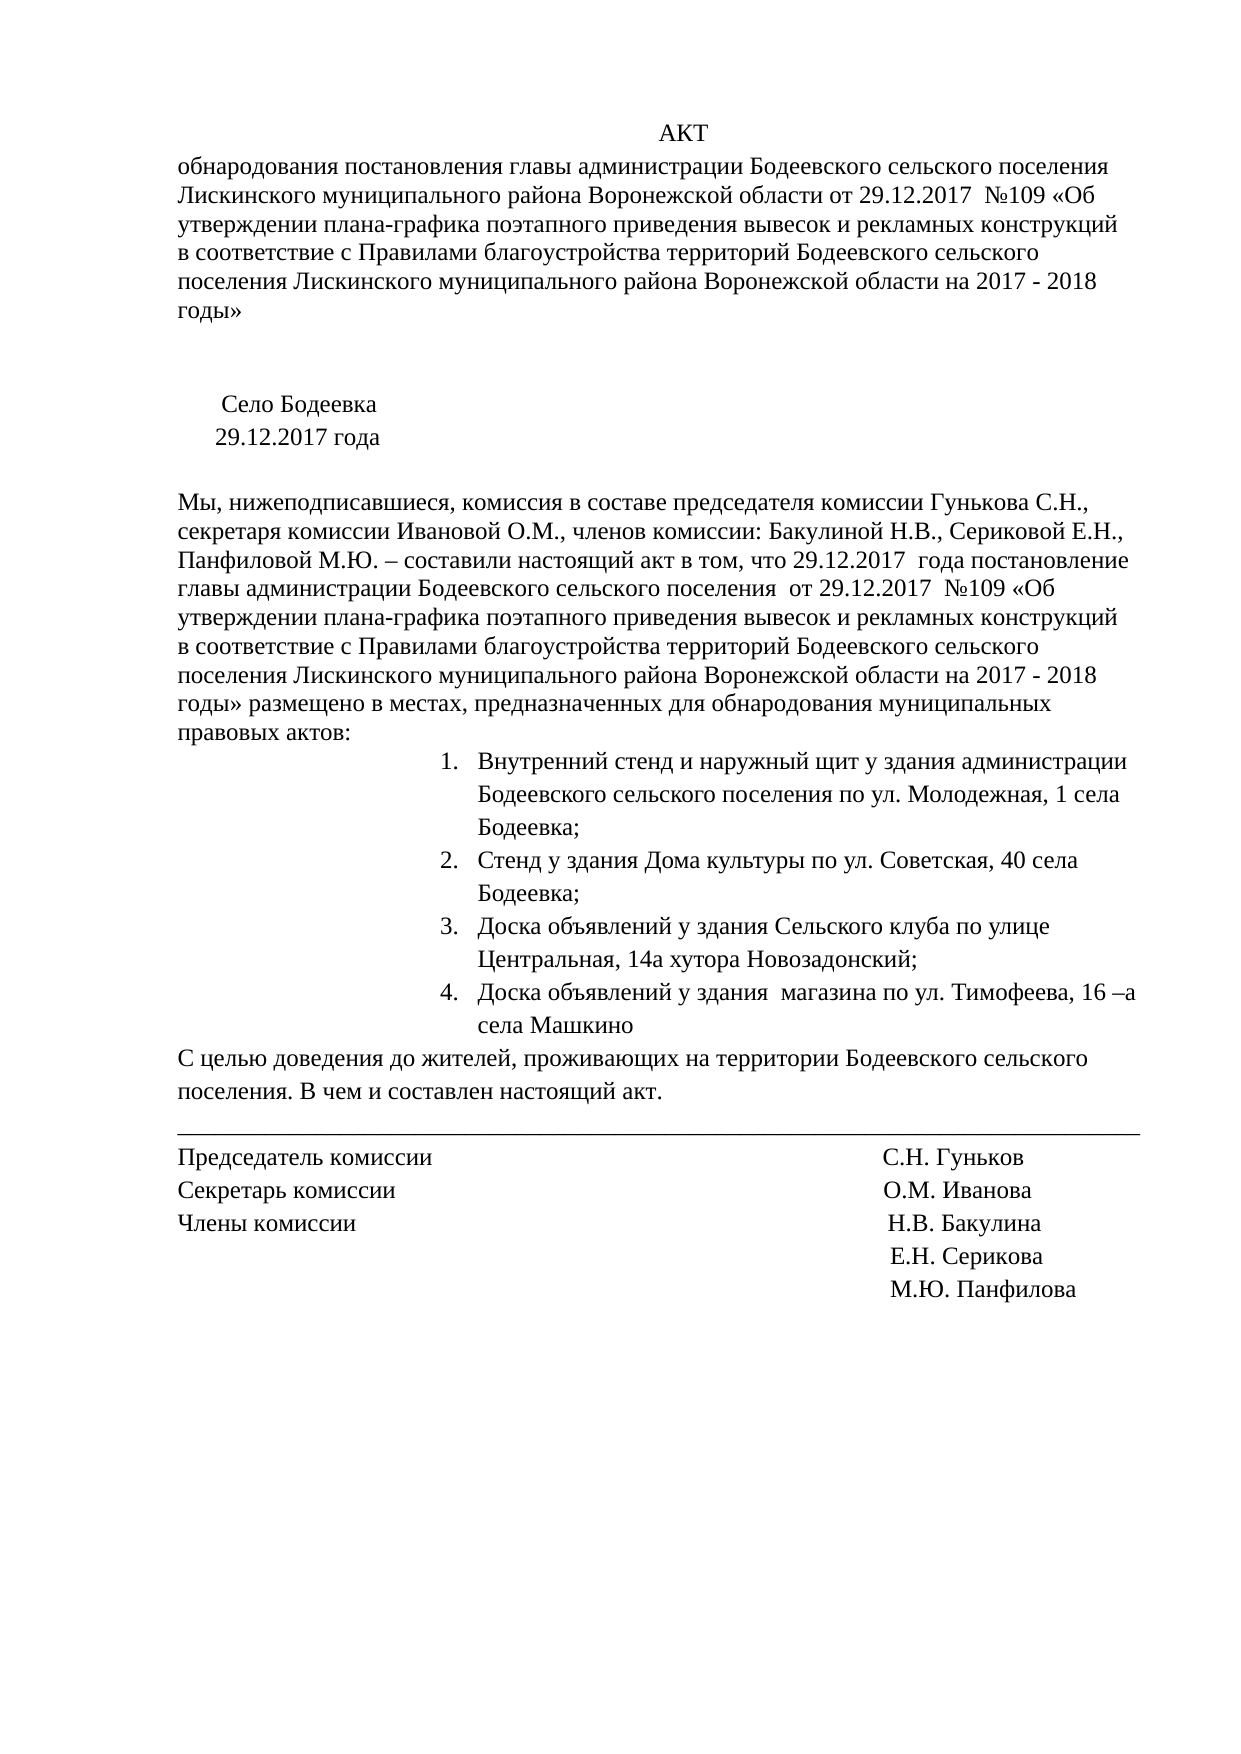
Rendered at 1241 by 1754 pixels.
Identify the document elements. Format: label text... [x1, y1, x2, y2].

text Село Бодеевка [215, 389, 1152, 418]
text С целью доведения до жителей, проживающих на территории Бодеевского сельского поселения. В чем и составлен настоящий акт. [177, 1043, 1152, 1105]
text Секретарь комиссии О.М. Иванова [177, 1175, 1152, 1204]
text в соответствие с Правилами благоустройства территорий Бодеевского сельского поселения Лискинского муниципального района Воронежской области на 2017 - 2018 годы» [177, 237, 1152, 324]
text обнародования постановления главы администрации Бодеевского сельского поселения Лискинского муниципального района Воронежской области от 29.12.2017 №109 «Об утверждении плана-графика поэтапного приведения вывесок и рекламных конструкций [177, 151, 1152, 237]
text Председатель комиссии С.Н. Гуньков [177, 1142, 1152, 1171]
list Внутренний стенд и наружный щит у здания администрации Бодеевского сельского поселения по ул. Молодежная, 1 села Бодеевка; [440, 746, 1152, 841]
text _____________________________________________________________________________ [177, 1109, 1152, 1138]
list Стенд у здания Дома культуры по ул. Советская, 40 села Бодеевка; [440, 845, 1152, 907]
text М.Ю. Панфилова [177, 1274, 1152, 1303]
text 29.12.2017 года [215, 422, 1152, 451]
text Е.Н. Серикова [177, 1241, 1152, 1270]
text в соответствие с Правилами благоустройства территорий Бодеевского сельского поселения Лискинского муниципального района Воронежской области на 2017 - 2018 годы» размещено в местах, предназначенных для обнародования муниципальных правовых актов: [177, 631, 1152, 746]
text АКТ [215, 118, 1152, 147]
list Доска объявлений у здания магазина по ул. Тимофеева, 16 –а села Машкино [440, 977, 1152, 1039]
text Члены комиссии Н.В. Бакулина [177, 1208, 1152, 1237]
list Доска объявлений у здания Сельского клуба по улице Центральная, 14а хутора Новозадонский; [440, 911, 1152, 973]
text Мы, нижеподписавшиеся, комиссия в составе председателя комиссии Гунькова С.Н., секретаря комиссии Ивановой О.М., членов комиссии: Бакулиной Н.В., Сериковой Е.Н., Панфиловой М.Ю. – составили настоящий акт в том, что 29.12.2017 года постановление главы администрации Бодеевского сельского поселения от 29.12.2017 №109 «Об утверждении плана-графика поэтапного приведения вывесок и рекламных конструкций [177, 487, 1152, 631]
